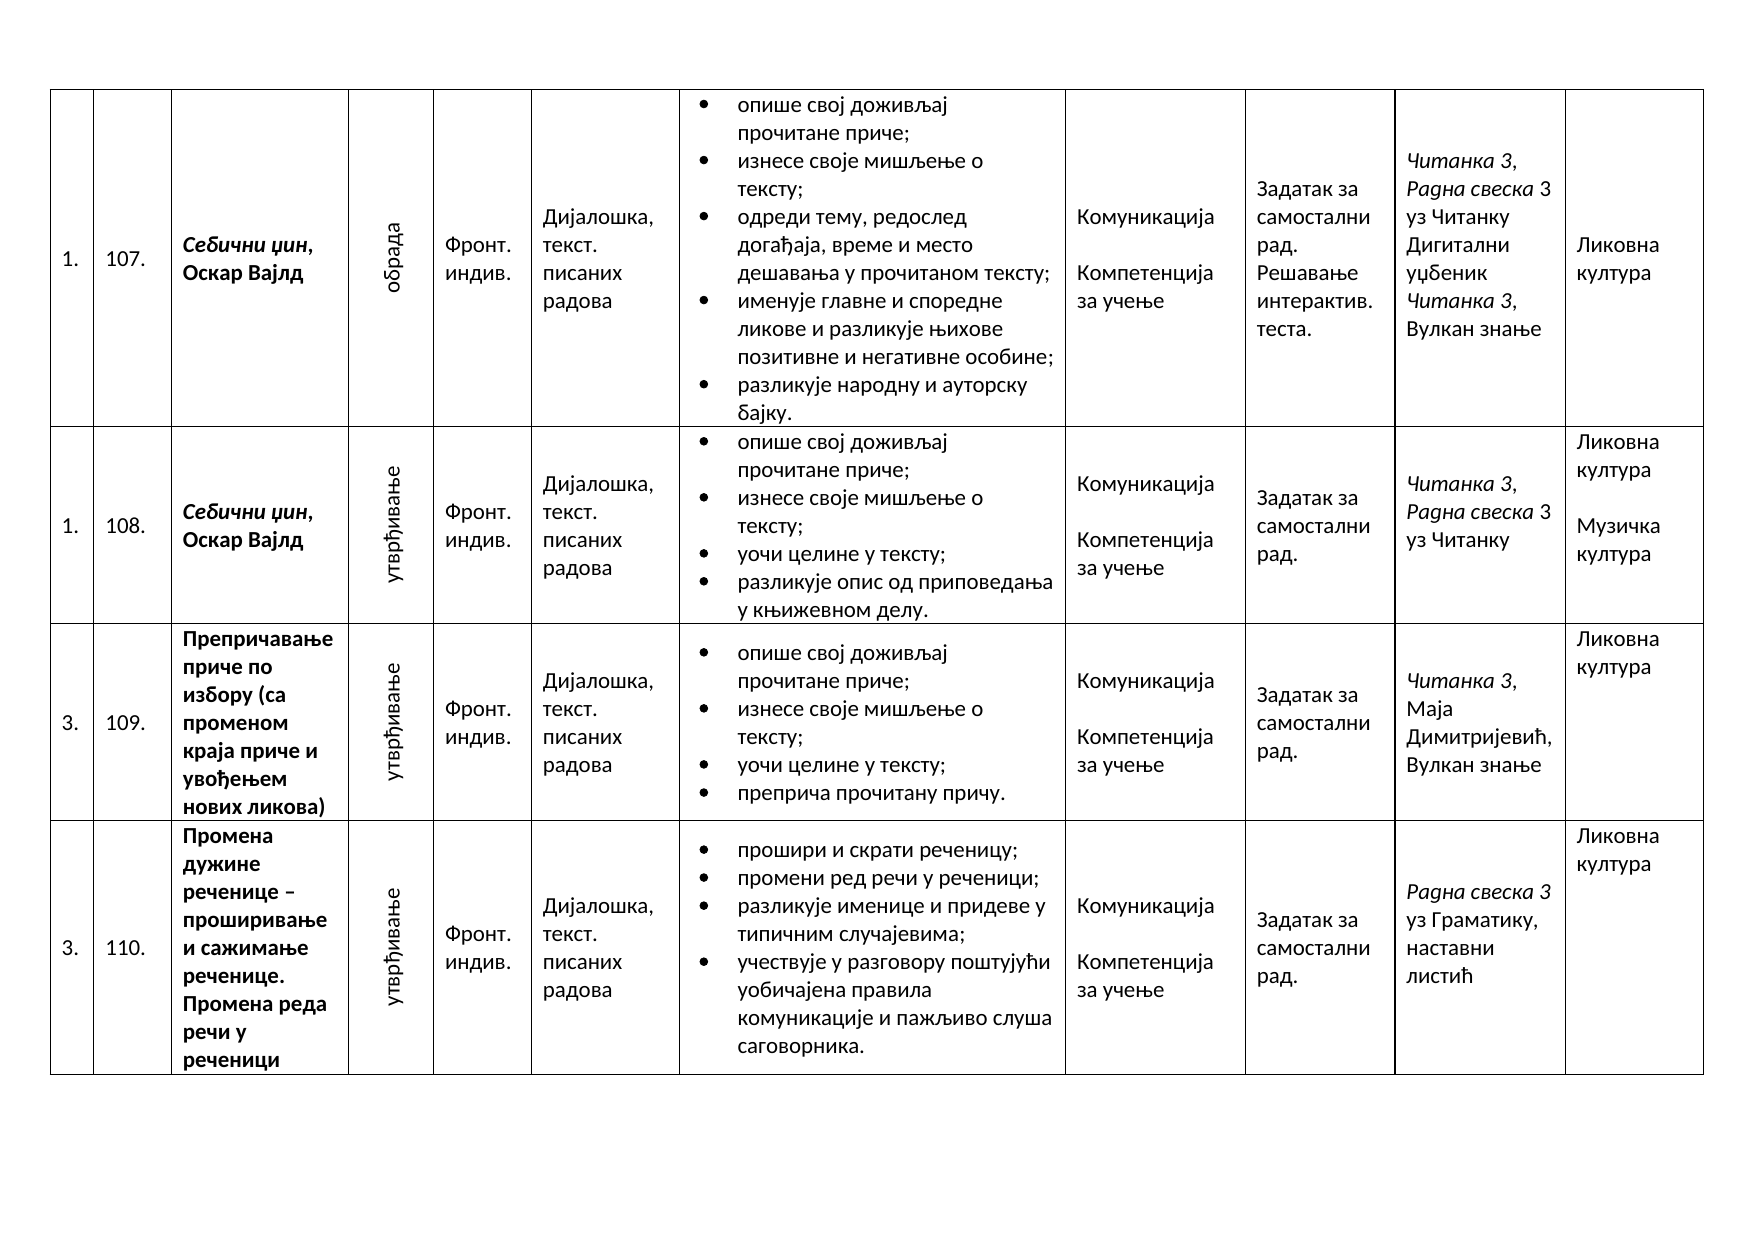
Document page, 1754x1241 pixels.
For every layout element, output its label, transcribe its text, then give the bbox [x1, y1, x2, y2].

table_cell Фронт. индив. [434, 624, 531, 820]
table_cell Дијалошка, текст. писаних радова [532, 427, 679, 623]
table_cell 1. [51, 90, 93, 426]
table_cell Читанка 3, Маја Димитријевић, Вулкан знање [1396, 624, 1565, 820]
table_cell опише свој доживљај прочитане приче; изнесе своје мишљење о тексту; уочи целине у тексту; преприча прочитану причу. [680, 624, 1065, 820]
table_cell Фронт. индив. [434, 427, 531, 623]
table_cell Задатак за самостални рад. [1246, 624, 1394, 820]
table_cell утврђивање [349, 821, 433, 1073]
table_cell Ликовна култура [1566, 624, 1703, 820]
table_cell прошири и скрати реченицу; промени ред речи у реченици; разликује именице и придеве у типичним случајевима; учествује у разговору поштујући уобичајена правила комуникације и пажљиво слуша саговорника. [680, 821, 1065, 1073]
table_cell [1066, 821, 1245, 1073]
table_cell Фронт. индив. [434, 90, 531, 426]
table_cell Себични џин, Оскар Вајлд [172, 427, 348, 623]
table_cell Себични џин, Оскар Вајлд [172, 90, 348, 426]
table_cell Комуникација Компетенција за учење [1066, 624, 1245, 820]
table_cell Задатак за самостални рад. Решавање интерактив. теста. [1246, 90, 1394, 426]
table_cell Задатак за самостални рад. [1246, 427, 1394, 623]
table_cell утврђивање [349, 624, 433, 820]
table_cell Дијалошка, текст. писаних радова [532, 624, 679, 820]
table_cell 108. [94, 427, 171, 623]
table_cell обрада [349, 90, 433, 426]
table_cell 3. [51, 624, 93, 820]
table_cell 1. [51, 427, 93, 623]
table_cell Комуникација Компетенција за учење [1066, 427, 1245, 623]
table_cell Читанка 3, Радна свеска 3 уз Читанку [1396, 427, 1565, 623]
table_cell 3. [51, 821, 93, 1073]
table_cell 109. [94, 624, 171, 820]
table_cell Радна свеска 3 уз Граматику, наставни листић [1396, 821, 1565, 1073]
table_cell Читанка 3, Радна свеска 3 уз Читанку Дигитални уџбеник Читанка 3, Вулкан знање [1396, 90, 1565, 426]
table_cell 107. [94, 90, 171, 426]
table_cell Фронт. индив. [434, 821, 531, 1073]
table_cell утврђивање [349, 427, 433, 623]
table_cell Препричавање приче по избору (са променом краја приче и увођењем нових ликова) [172, 624, 348, 820]
table_cell Ликовна култура [1566, 821, 1703, 1073]
table_cell Промена дужине реченице – проширивање и сажимање реченице. Промена реда речи у реченици [172, 821, 348, 1073]
table_cell 110. [94, 821, 171, 1073]
table_cell опише свој доживљај прочитане приче; изнесе своје мишљење о тексту; одреди тему, редослед догађаја, време и место дешавања у прочитаном тексту; именује главне и споредне ликове и разликује њихове позитивне и негативне особине; разликује народну и ауторску бајку. [680, 90, 1065, 426]
table_cell Ликовна култура Музичка култура [1566, 427, 1703, 623]
table_cell Ликовна култура [1566, 90, 1703, 426]
table_cell Задатак за самостални рад. [1246, 821, 1394, 1073]
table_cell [532, 90, 679, 426]
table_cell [532, 821, 679, 1073]
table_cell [1066, 90, 1245, 426]
table_cell опише свој доживљај прочитане приче; изнесе своје мишљење о тексту; уочи целине у тексту; разликује опис од приповедања у књижевном делу. [680, 427, 1065, 623]
